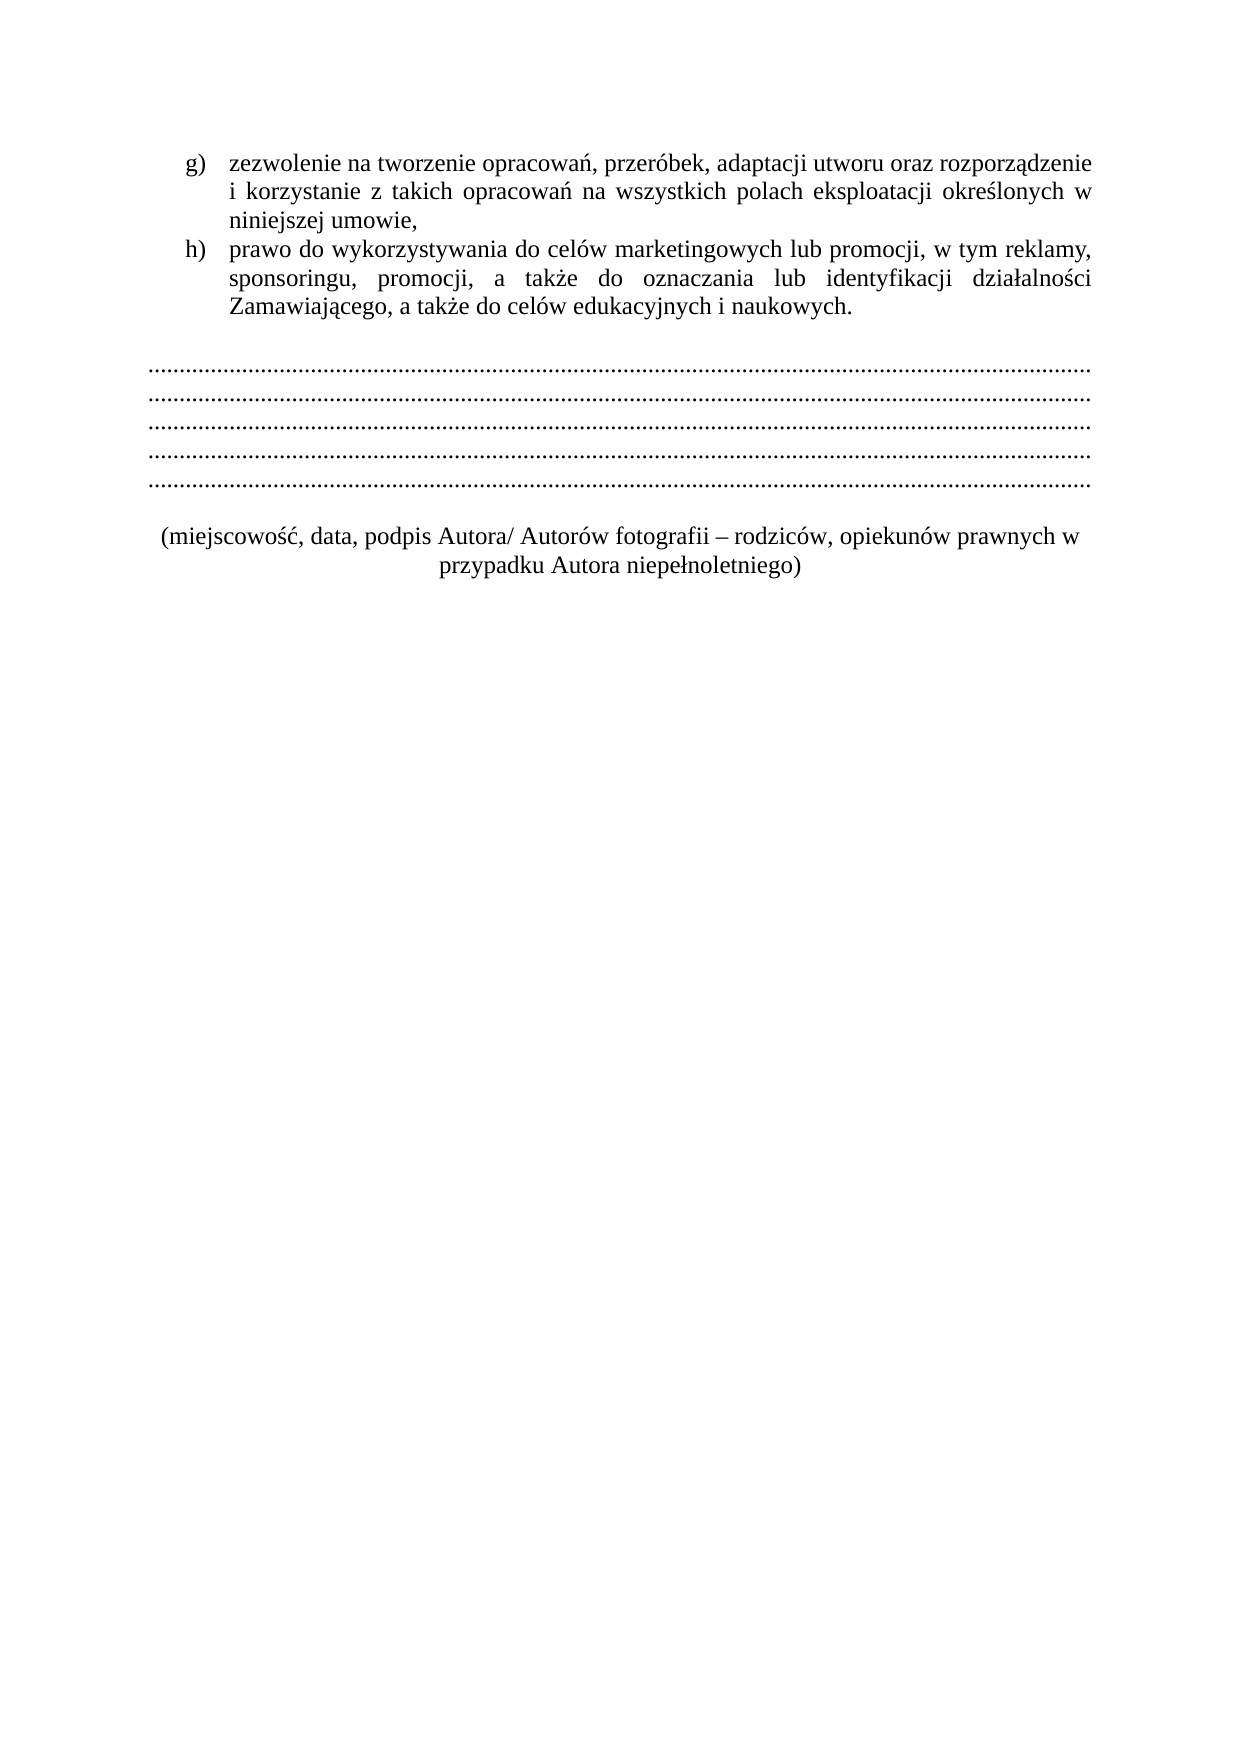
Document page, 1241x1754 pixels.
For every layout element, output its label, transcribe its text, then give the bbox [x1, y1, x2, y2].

text (miejscowość, data, podpis Autora/ Autorów fotografii – rodziców, opiekunów prawnych w przypadku Autora niepełnoletniego) [148, 521, 1093, 579]
list prawo do wykorzystywania do celów marketingowych lub promocji, w tym reklamy, sponsoringu, promocji, a także do oznaczania lub identyfikacji działalności Zamawiającego, a także do celów edukacyjnych i naukowych. [185, 234, 1093, 320]
list zezwolenie na tworzenie opracowań, przeróbek, adaptacji utworu oraz rozporządzenie i korzystanie z takich opracowań na wszystkich polach eksploatacji określonych w niniejszej umowie, [185, 148, 1093, 234]
text .............................................................................................................................................................................................................................................................................................................. [148, 435, 1093, 493]
text ..................................................................................................................................................................................................................................................................................................................................................................................................................................................................... [148, 349, 1093, 435]
